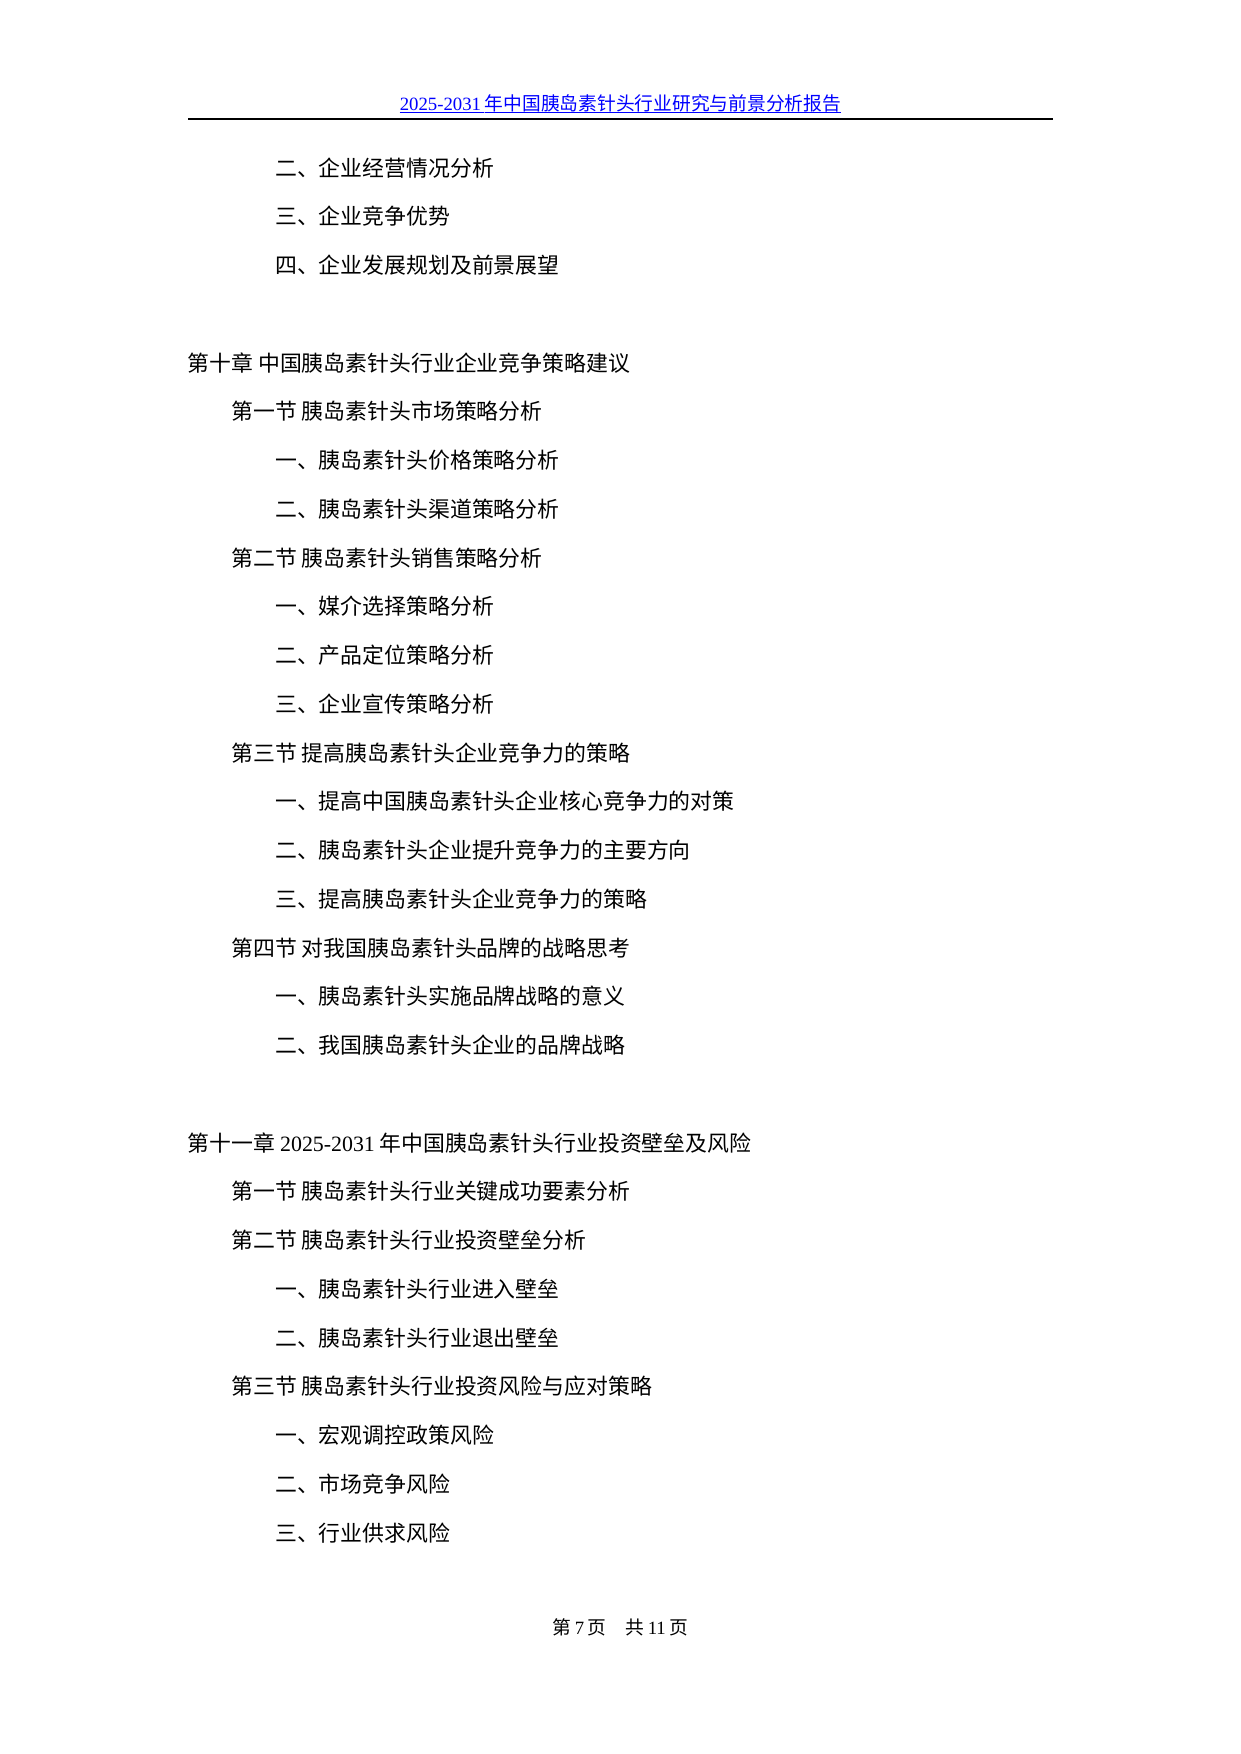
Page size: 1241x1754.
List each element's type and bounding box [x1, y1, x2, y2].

text [187, 150, 1053, 1548]
